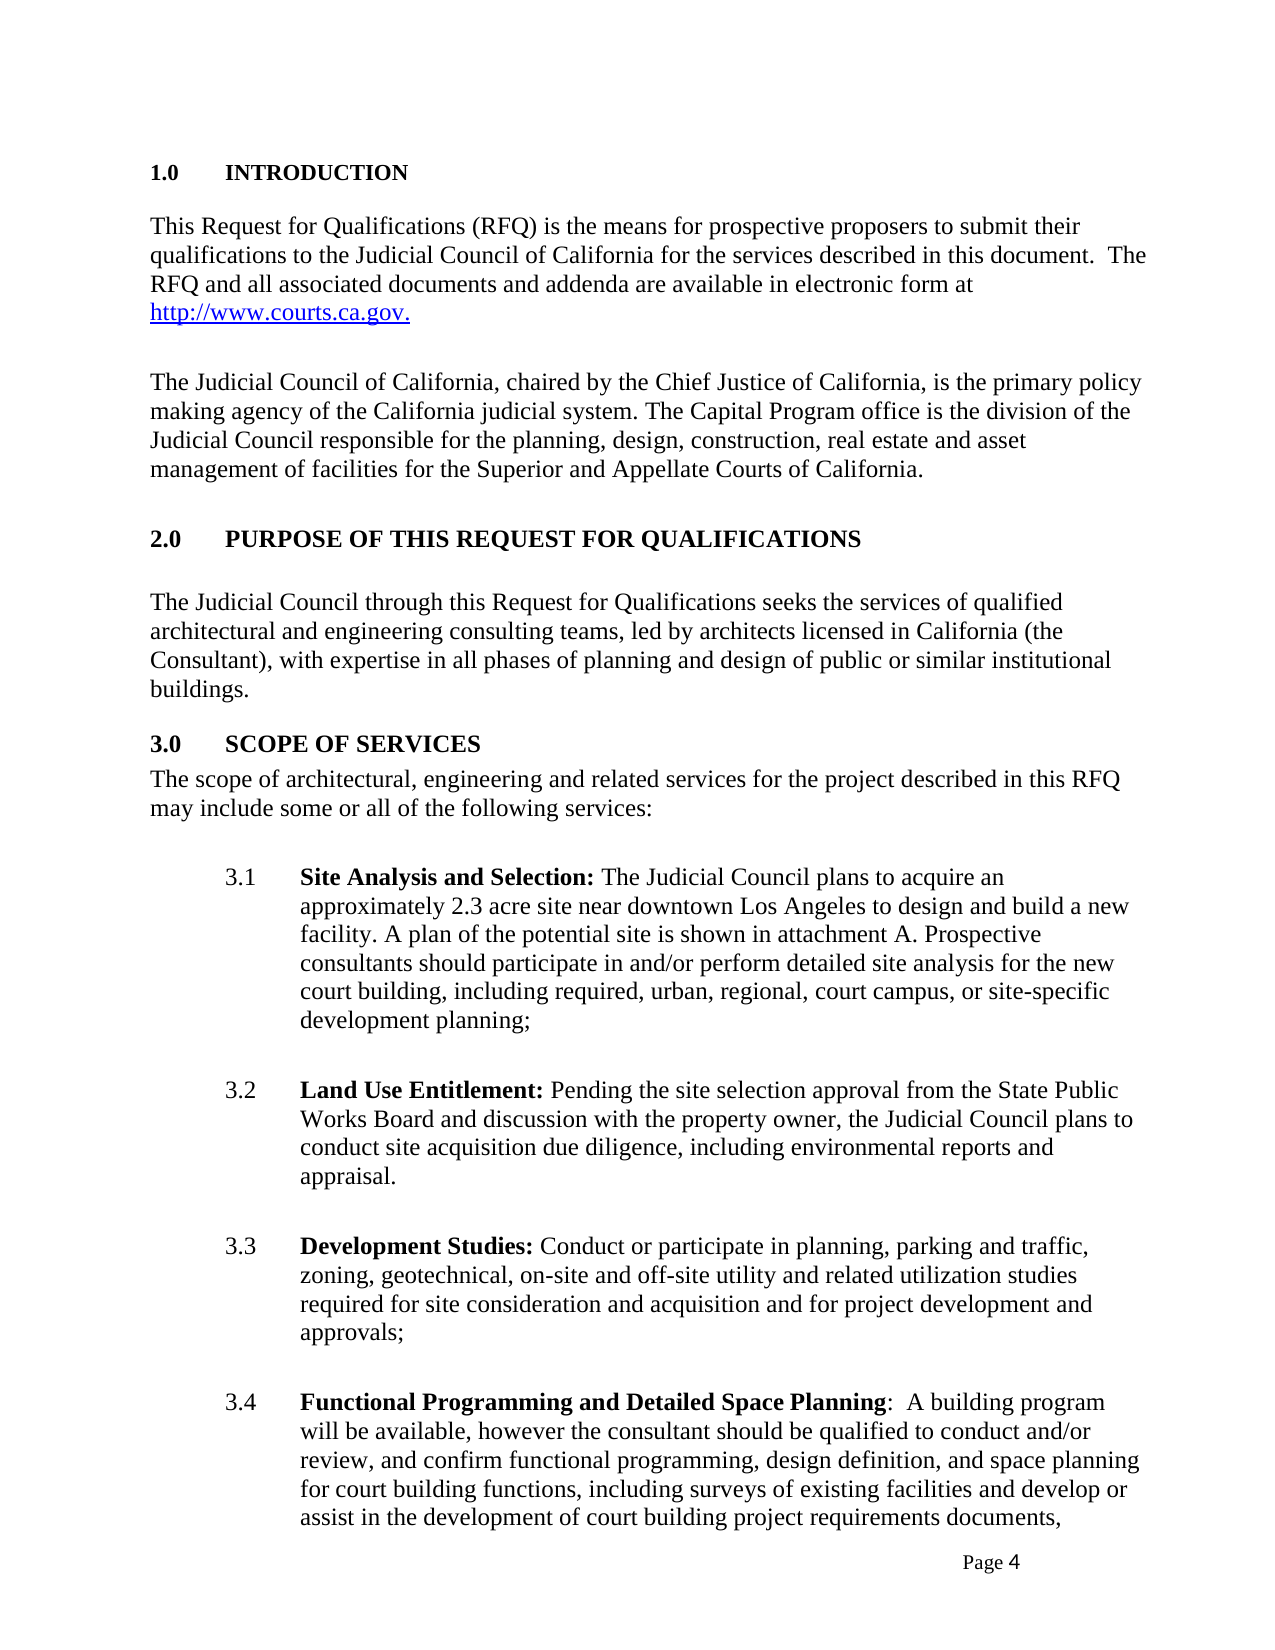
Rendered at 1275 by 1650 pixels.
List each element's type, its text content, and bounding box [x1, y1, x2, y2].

text 1.0 INTRODUCTION [150, 159, 1158, 186]
text 3.2 Land Use Entitlement: Pending the site selection approval from the State Public Works Board and discussion with the property owner, the Judicial Council plans to conduct site acquisition due diligence, including environmental reports and appraisal. [225, 1075, 1137, 1190]
text The scope of architectural, engineering and related services for the project described in this RFQ [150, 764, 1158, 793]
text The Judicial Council of California, chaired by the Chief Justice of California, is the primary policy making agency of the California judicial system. The Capital Program office is the division of the Judicial Council responsible for the planning, design, construction, real estate and asset management of facilities for the Superior and Appellate Courts of California. [150, 367, 1145, 482]
text This Request for Qualifications (RFQ) is the means for prospective proposers to submit their qualifications to the Judicial Council of California for the services described in this document. The RFQ and all associated documents and addenda are available in electronic form at http://www.courts.ca.gov. [150, 211, 1151, 326]
text 3.0 SCOPE OF SERVICES [150, 729, 1158, 758]
text 2.0 PURPOSE OF THIS REQUEST FOR QUALIFICATIONS [150, 524, 1158, 553]
text 3.1 Site Analysis and Selection: The Judicial Council plans to acquire an approximately 2.3 acre site near downtown Los Angeles to design and build a new facility. A plan of the potential site is shown in attachment A. Prospective consultants should participate in and/or perform detailed site analysis for the new court building, including required, urban, regional, court campus, or site-specific development planning; [225, 863, 1133, 1034]
text 3.3 Development Studies: Conduct or participate in planning, parking and traffic, zoning, geotechnical, on-site and off-site utility and related utilization studies required for site consideration and acquisition and for project development and approvals; [225, 1231, 1096, 1346]
text may include some or all of the following services: [150, 793, 1158, 821]
text The Judicial Council through this Request for Qualifications seeks the services of qualified architectural and engineering consulting teams, led by architects licensed in California (the Consultant), with expertise in all phases of planning and design of public or similar institutional buildings. [150, 587, 1115, 702]
text 3.4 Functional Programming and Detailed Space Planning: A building program will be available, however the consultant should be qualified to conduct and/or review, and confirm functional programming, design definition, and space planning for court building functions, including surveys of existing facilities and develop or assist in the development of court building project requirements documents, [225, 1387, 1143, 1531]
